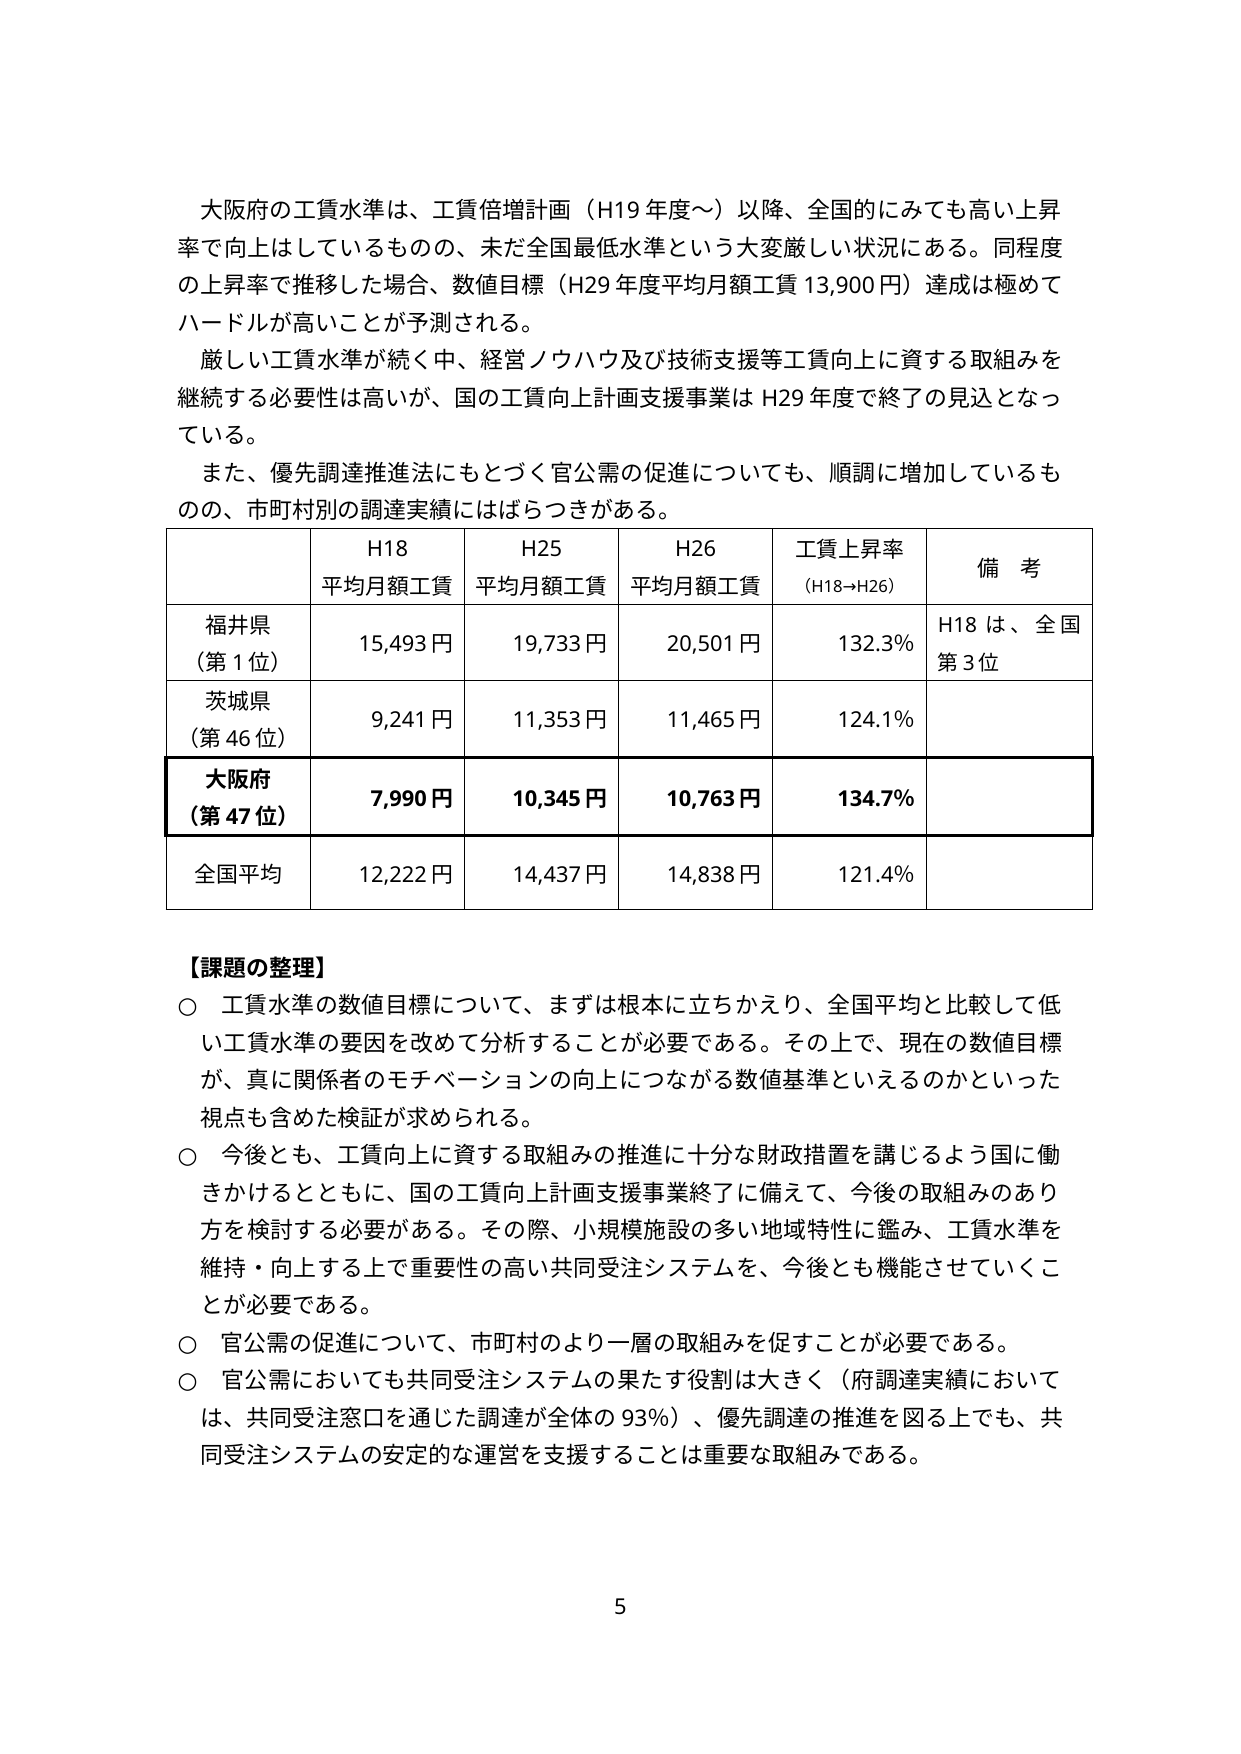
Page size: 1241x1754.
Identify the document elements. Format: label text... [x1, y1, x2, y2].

table_cell 大阪府 （第47位） [168, 759, 310, 834]
table_cell 10,345円 [465, 759, 618, 834]
table_cell 10,763円 [619, 759, 772, 834]
table_header H26 平均月額工賃 [619, 529, 772, 604]
table_header 工賃上昇率 （H18→H26） [773, 529, 926, 604]
table_header 備 考 [927, 529, 1092, 604]
text また、優先調達推進法にもとづく官公需の促進についても、順調に増加しているものの、市町村別の調達実績にはばらつきがある。 [177, 453, 1063, 528]
table_cell H18は、全国第3位 [927, 605, 1092, 680]
table_cell 124.1％ [773, 681, 926, 756]
table_cell 全国平均 [167, 837, 310, 909]
text ○ 工賃水準の数値目標について、まずは根本に立ちかえり、全国平均と比較して低い工賃水準の要因を改めて分析することが必要である。その上で、現在の数値目標が、真に関係者のモチベーションの向上につながる数値基準といえるのかといった視点も含めた検証が求められる。 [177, 985, 1063, 1135]
text ○ 官公需の促進について、市町村のより一層の取組みを促すことが必要である。 [177, 1323, 1063, 1360]
table_cell 11,353円 [465, 681, 618, 756]
table_cell 20,501円 [619, 605, 772, 680]
table_cell 121.4％ [773, 837, 926, 909]
text 【課題の整理】 [177, 948, 1063, 985]
text 大阪府の工賃水準は、工賃倍増計画（H19年度～）以降、全国的にみても高い上昇率で向上はしているものの、未だ全国最低水準という大変厳しい状況にある。同程度の上昇率で推移した場合、数値目標（H29年度平均月額工賃13,900円）達成は極めてハードルが高いことが予測される。 [177, 190, 1063, 340]
table_header H18 平均月額工賃 [311, 529, 464, 604]
table_cell 15,493円 [311, 605, 464, 680]
table_cell 134.7％ [773, 759, 926, 834]
text ○ 今後とも、工賃向上に資する取組みの推進に十分な財政措置を講じるよう国に働きかけるとともに、国の工賃向上計画支援事業終了に備えて、今後の取組みのあり方を検討する必要がある。その際、小規模施設の多い地域特性に鑑み、工賃水準を維持・向上する上で重要性の高い共同受注システムを、今後とも機能させていくことが必要である。 [177, 1135, 1063, 1323]
table_cell 12,222円 [311, 837, 464, 909]
table_cell [927, 837, 1092, 909]
table_cell [927, 681, 1092, 756]
table_cell 9,241円 [311, 681, 464, 756]
text ○ 官公需においても共同受注システムの果たす役割は大きく（府調達実績においては、共同受注窓口を通じた調達が全体の93％）、優先調達の推進を図る上でも、共同受注システムの安定的な運営を支援することは重要な取組みである。 [177, 1360, 1063, 1473]
table_cell 茨城県 （第46位） [167, 681, 310, 756]
text 厳しい工賃水準が続く中、経営ノウハウ及び技術支援等工賃向上に資する取組みを継続する必要性は高いが、国の工賃向上計画支援事業はH29年度で終了の見込となっている。 [177, 340, 1063, 453]
table_cell 14,437円 [465, 837, 618, 909]
table_header H25 平均月額工賃 [465, 529, 618, 604]
table_header [167, 529, 310, 604]
table_cell 福井県 （第1位） [167, 605, 310, 680]
table_cell [927, 759, 1091, 834]
table_cell 19,733円 [465, 605, 618, 680]
table_cell 11,465円 [619, 681, 772, 756]
table_cell 132.3％ [773, 605, 926, 680]
table_cell 14,838円 [619, 837, 772, 909]
table_cell 7,990円 [311, 759, 464, 834]
